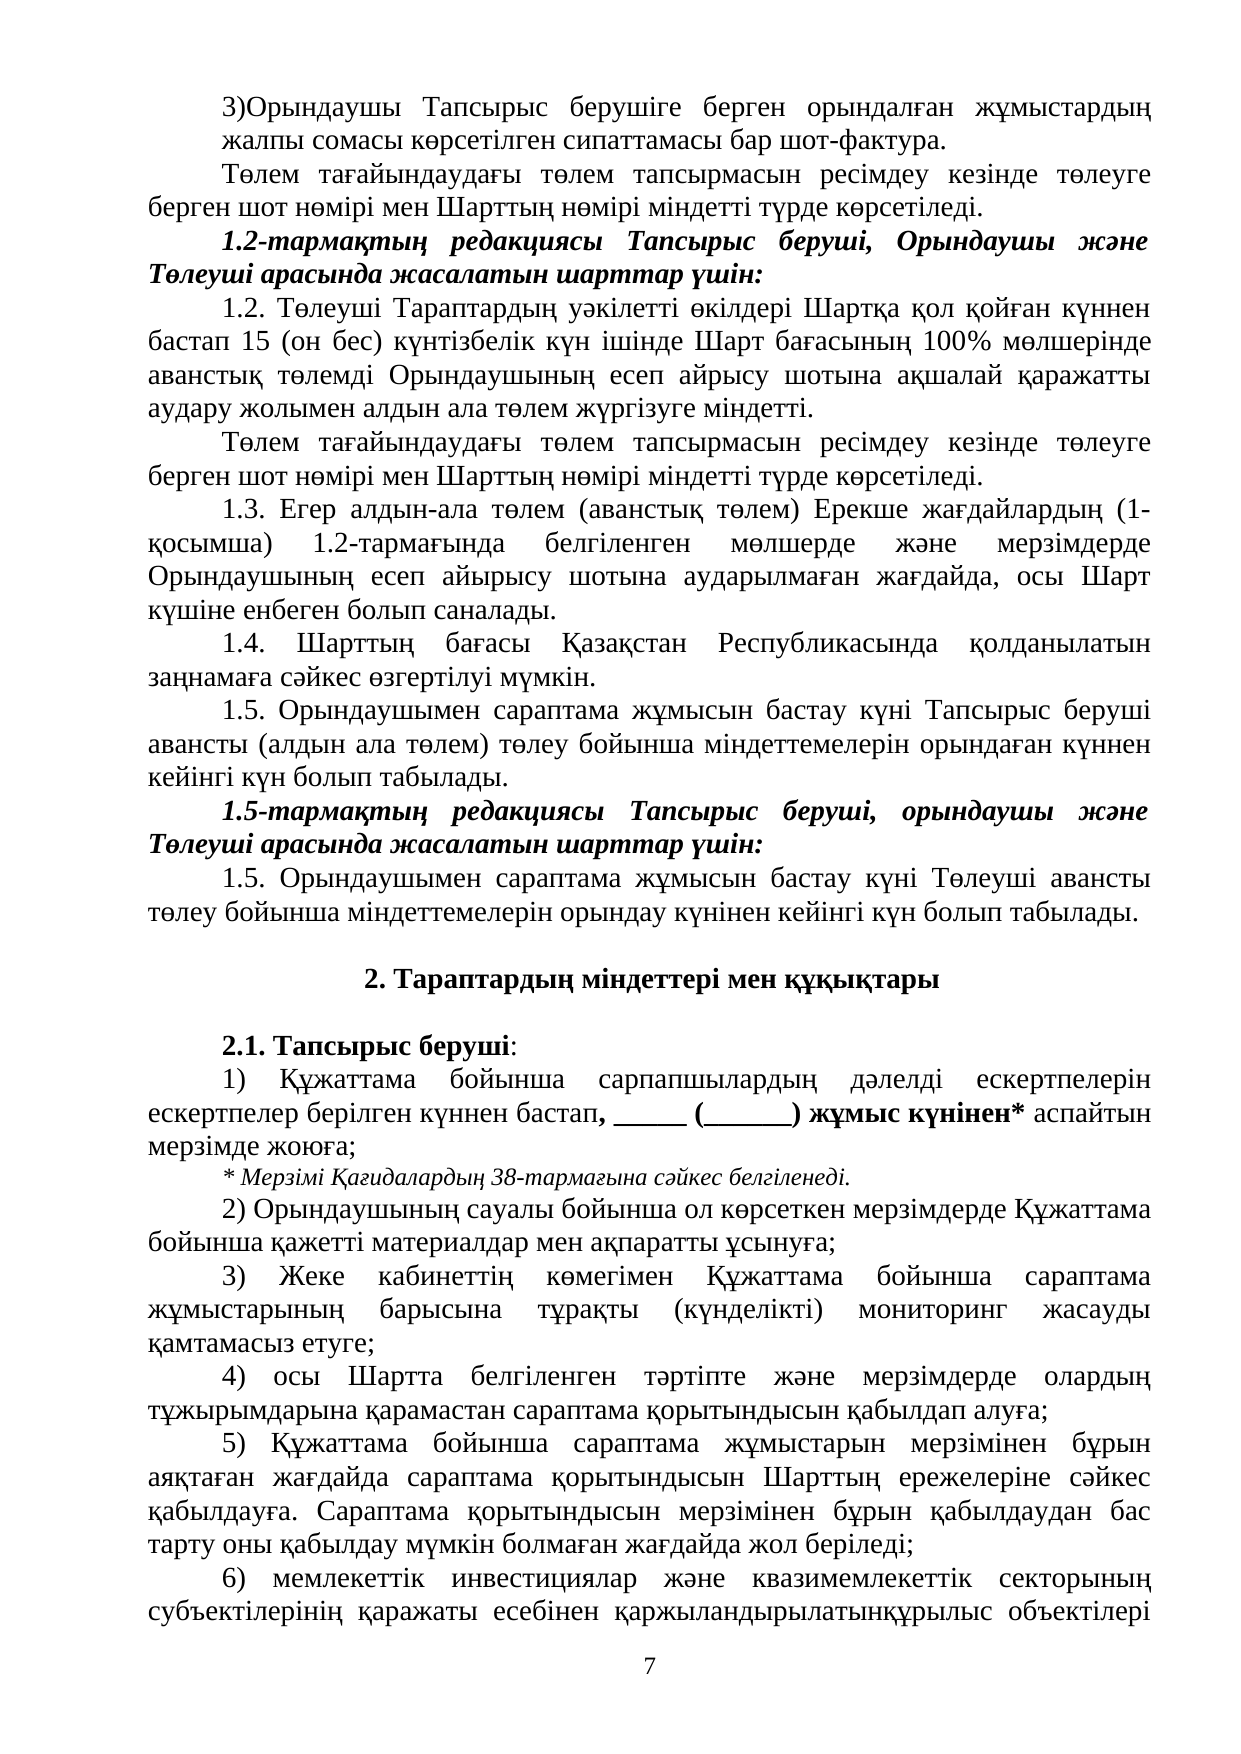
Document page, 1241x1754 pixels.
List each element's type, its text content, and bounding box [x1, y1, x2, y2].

text Төлем тағайындаудағы төлем тапсырмасын ресімдеу кезінде төлеуге берген шот нөмірі мен Шарттың нөмірі міндетті түрде көрсетіледі. [148, 156, 1152, 223]
text * Мерзімі Қағидалардың 38-тармағына сәйкес белгіленеді. [148, 1162, 1152, 1191]
text 1.5. Орындаушымен сараптама жұмысын бастау күні Тапсырыс беруші авансты (алдын ала төлем) төлеу бойынша міндеттемелерін орындаған күннен кейінгі күн болып табылады. [148, 692, 1152, 793]
text 1.5-тармақтың редакциясы Тапсырыс беруші, орындаушы және Төлеуші арасында жасалатын шарттар үшін: [148, 793, 1152, 860]
text 1.5. Орындаушымен сараптама жұмысын бастау күні Төлеуші авансты төлеу бойынша міндеттемелерін орындау күнінен кейінгі күн болып табылады. [148, 860, 1152, 927]
text 2) Орындаушының сауалы бойынша ол көрсеткен мерзімдерде Құжаттама бойынша қажетті материалдар мен ақпаратты ұсынуға; [148, 1191, 1152, 1258]
text 5) Құжаттама бойынша сараптама жұмыстарын мерзімінен бұрын аяқтаған жағдайда сараптама қорытындысын Шарттың ережелеріне сәйкес қабылдауға. Сараптама қорытындысын мерзімінен бұрын қабылдаудан бас тарту оны қабылдау мүмкін болмаған жағдайда жол беріледі; [148, 1426, 1152, 1560]
text 4) осы Шартта белгіленген тәртіпте және мерзімдерде олардың тұжырымдарына қарамастан сараптама қорытындысын қабылдап алуға; [148, 1358, 1152, 1426]
text Төлем тағайындаудағы төлем тапсырмасын ресімдеу кезінде төлеуге берген шот нөмірі мен Шарттың нөмірі міндетті түрде көрсетіледі. [148, 424, 1152, 491]
text 1.4. Шарттың бағасы Қазақстан Республикасында қолданылатын заңнамаға сәйкес өзгертілуі мүмкін. [148, 625, 1152, 692]
text 2. Тараптардың міндеттері мен құқықтары [148, 961, 1156, 994]
text 2.1. Тапсырыс беруші: [148, 1028, 1152, 1061]
text 1) Құжаттама бойынша сарпапшылардың дәлелді ескертпелерін ескертпелер берілген күннен бастап, _____ (______) жұмыс күнінен* аспайтын мерзімде жоюға; [148, 1061, 1152, 1162]
text 1.2. Төлеуші Тараптардың уәкілетті өкілдері Шартқа қол қойған күннен бастап 15 (он бес) күнтізбелік күн ішінде Шарт бағасының 100% мөлшерінде аванстық төлемді Орындаушының есеп айрысу шотына ақшалай қаражатты аудару жолымен алдын ала төлем жүргізуге міндетті. [148, 290, 1152, 424]
text 3)Орындаушы Тапсырыс берушіге берген орындалған жұмыстардың жалпы сомасы көрсетілген сипаттамасы бар шот-фактура. [222, 89, 1152, 156]
text 3) Жеке кабинеттің көмегімен Құжаттама бойынша сараптама жұмыстарының барысына тұрақты (күнделікті) мониторинг жасауды қамтамасыз етуге; [148, 1258, 1152, 1358]
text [148, 1560, 1152, 1627]
text 1.3. Егер алдын-ала төлем (аванстық төлем) Ерекше жағдайлардың (1-қосымша) 1.2-тармағында белгіленген мөлшерде және мерзімдерде Орындаушының есеп айырысу шотына аударылмаған жағдайда, осы Шарт күшіне енбеген болып саналады. [148, 491, 1152, 625]
text 1.2-тармақтың редакциясы Тапсырыс беруші, Орындаушы және Төлеуші арасында жасалатын шарттар үшін: [148, 223, 1152, 290]
